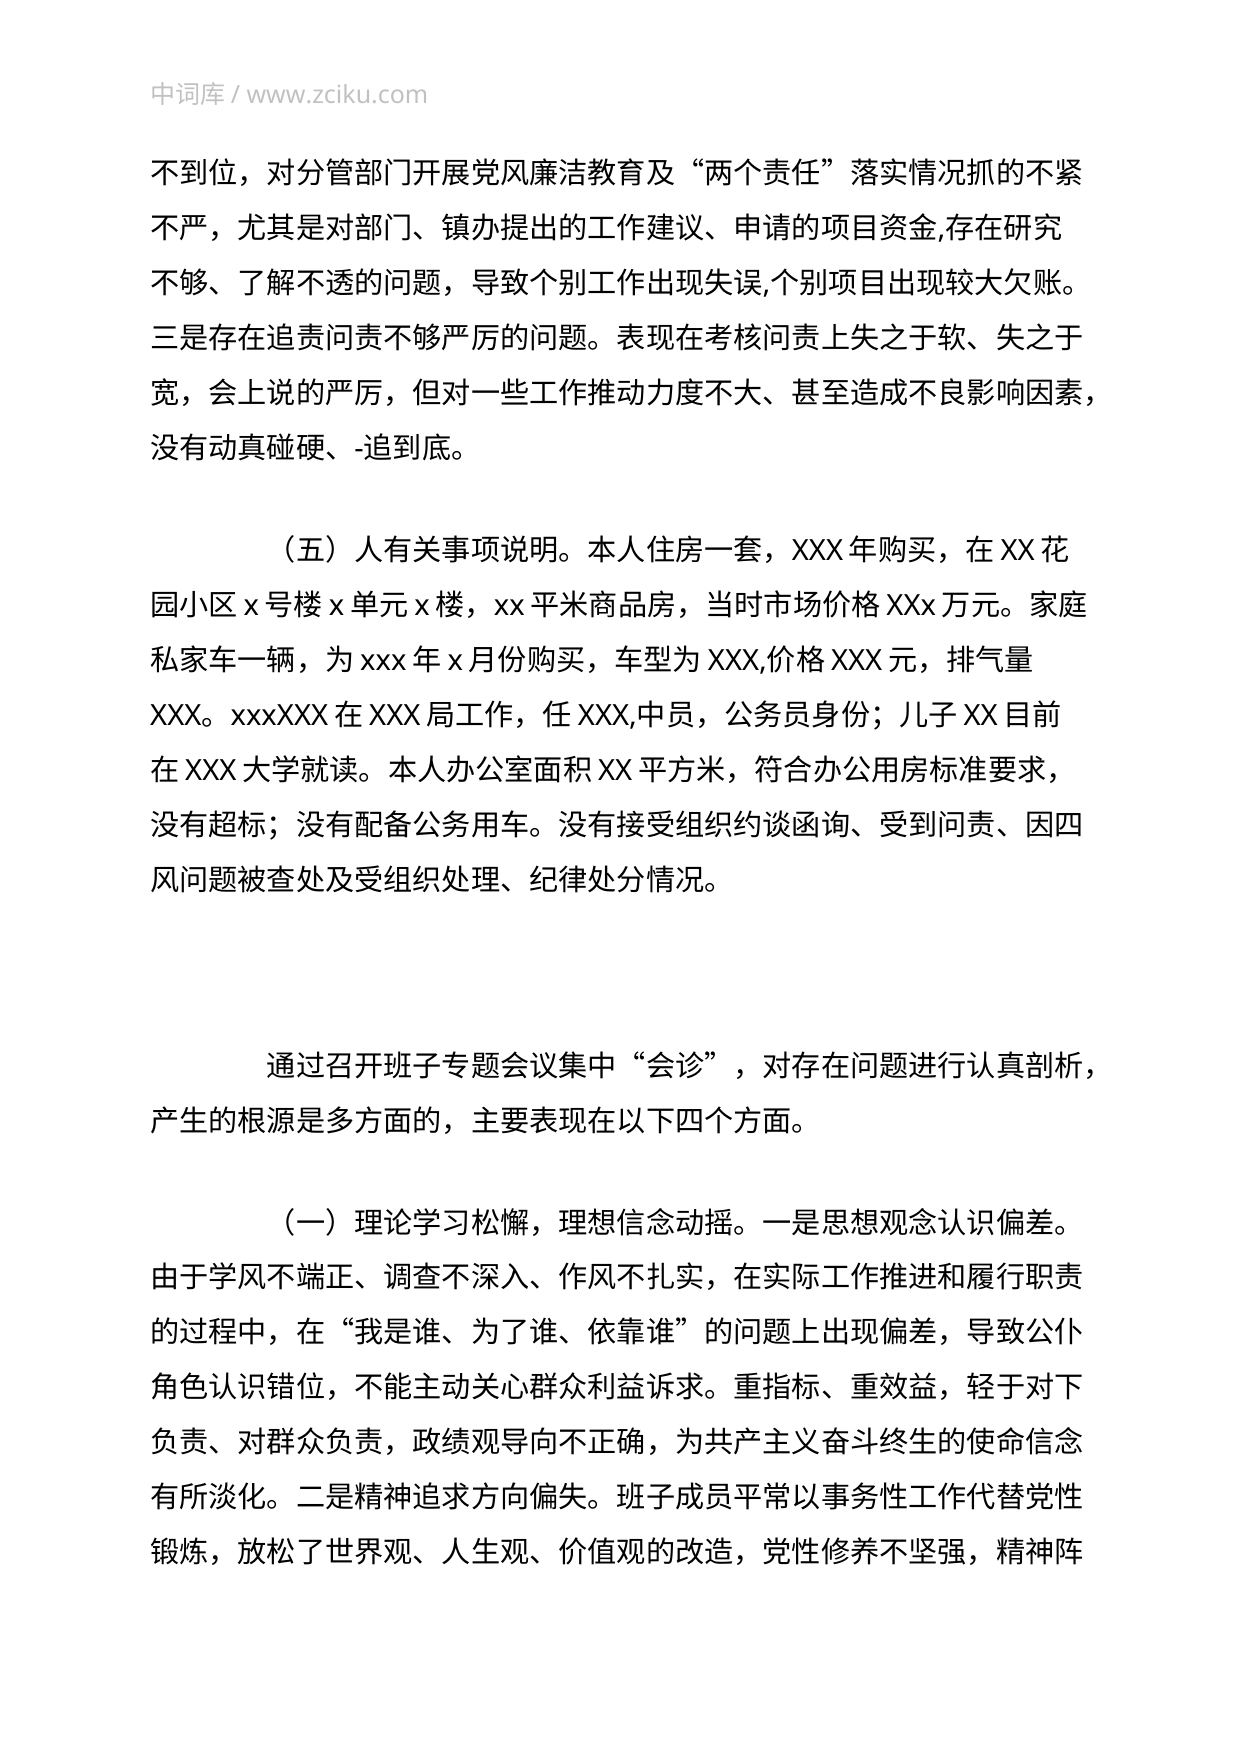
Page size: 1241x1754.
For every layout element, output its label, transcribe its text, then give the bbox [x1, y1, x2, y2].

text 通过召开班子专题会议集中“会诊”，对存在问题进行认真剖析，产生的根源是多方面的，主要表现在以下四个方面。 [150, 1042, 1090, 1140]
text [150, 1199, 1090, 1571]
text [150, 150, 1090, 467]
text （五）人有关事项说明。本人住房一套，XXX年购买，在XX花园小区x号楼x单元x楼，xx平米商品房，当时市场价格XXx万元。家庭私家车一辆，为xxx年x月份购买，车型为XXX,价格XXX元，排气量XXX。xxxXXX在XXX局工作，任XXX,中员，公务员身份；儿子XX目前在XXX大学就读。本人办公室面积XX平方米，符合办公用房标准要求，没有超标；没有配备公务用车。没有接受组织约谈函询、受到问责、因四风问题被查处及受组织处理、纪律处分情况。 [150, 527, 1090, 899]
